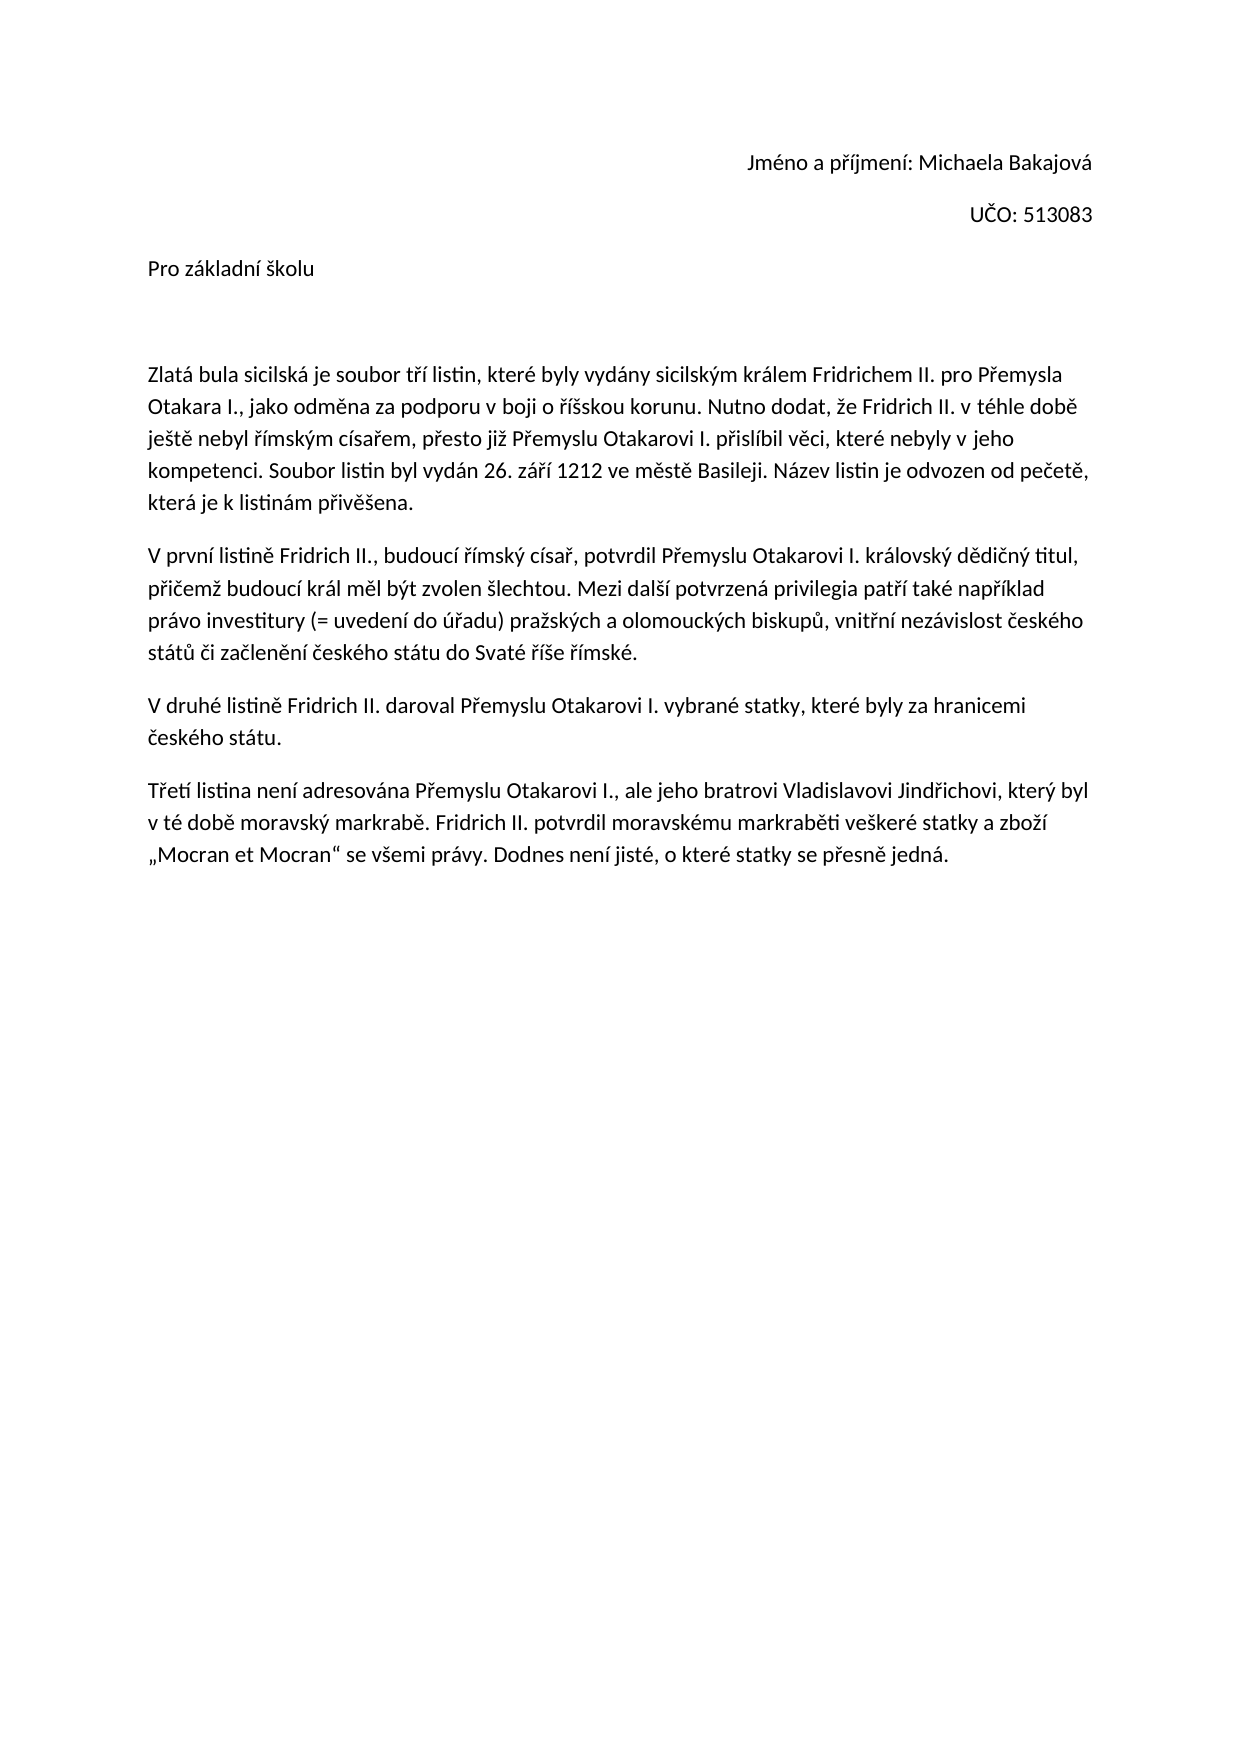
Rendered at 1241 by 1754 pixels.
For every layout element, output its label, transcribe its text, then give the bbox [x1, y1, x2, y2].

text V druhé listině Fridrich II. daroval Přemyslu Otakarovi I. vybrané statky, které byly za hranicemi českého státu. [148, 691, 1093, 751]
text Třetí listina není adresována Přemyslu Otakarovi I., ale jeho bratrovi Vladislavovi Jindřichovi, který byl v té době moravský markrabě. Fridrich II. potvrdil moravskému markraběti veškeré statky a zboží „Mocran et Mocran“ se všemi právy. Dodnes není jisté, o které statky se přesně jedná. [148, 776, 1093, 869]
text Zlatá bula sicilská je soubor tří listin, které byly vydány sicilským králem Fridrichem II. pro Přemysla Otakara I., jako odměna za podporu v boji o říšskou korunu. Nutno dodat, že Fridrich II. v téhle době ještě nebyl římským císařem, přesto již Přemyslu Otakarovi I. přislíbil věci, které nebyly v jeho kompetenci. Soubor listin byl vydán 26. září 1212 ve městě Basileji. Název listin je odvozen od pečetě, která je k listinám přivěšena. [148, 360, 1093, 516]
text Jméno a příjmení: Michaela Bakajová [148, 148, 1093, 176]
text UČO: 513083 [148, 201, 1093, 229]
text V první listině Fridrich II., budoucí římský císař, potvrdil Přemyslu Otakarovi I. královský dědičný titul, přičemž budoucí král měl být zvolen šlechtou. Mezi další potvrzená privilegia patří také například právo investitury (= uvedení do úřadu) pražských a olomouckých biskupů, vnitřní nezávislost českého států či začlenění českého státu do Svaté říše římské. [148, 541, 1093, 666]
text Pro základní školu [148, 254, 1093, 282]
